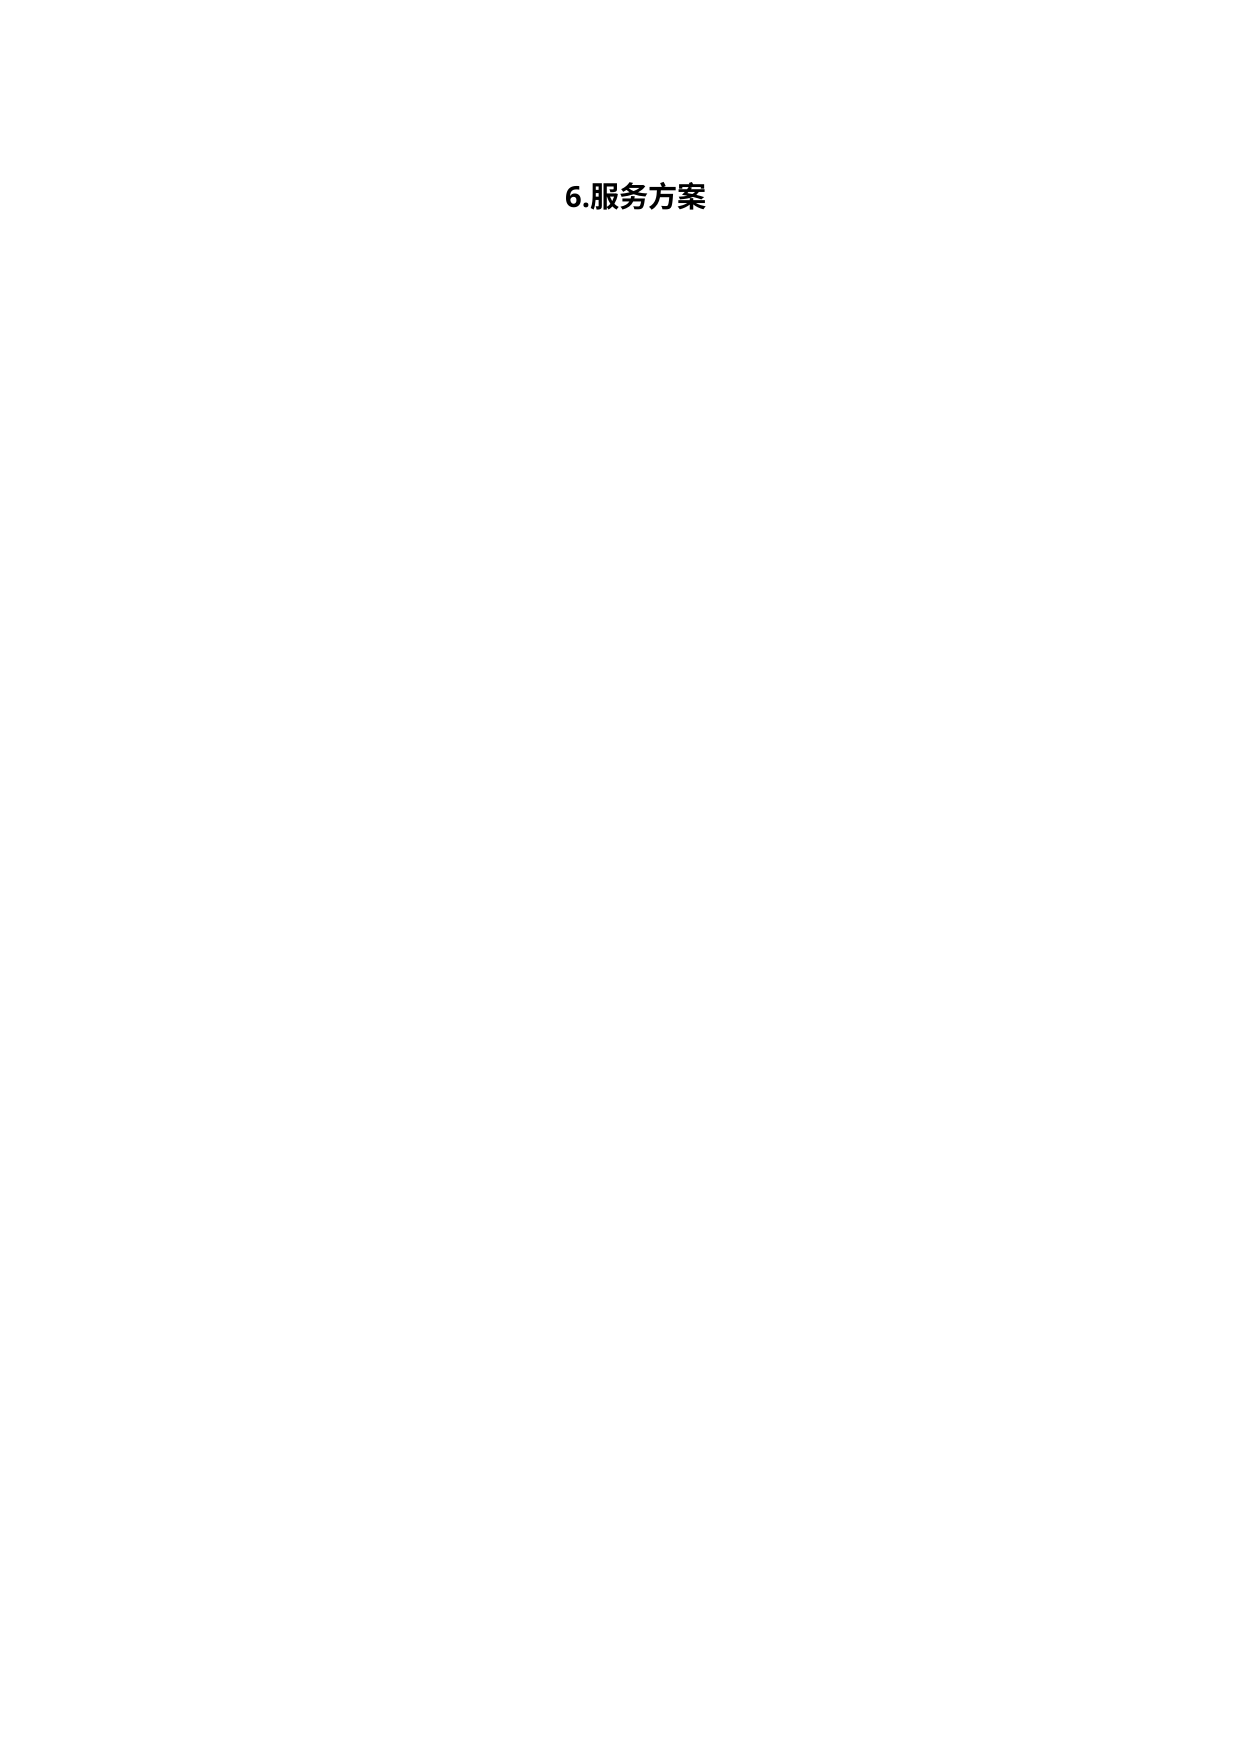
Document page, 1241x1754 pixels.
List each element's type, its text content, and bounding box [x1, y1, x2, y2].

text 6.服务方案 [187, 162, 1084, 227]
